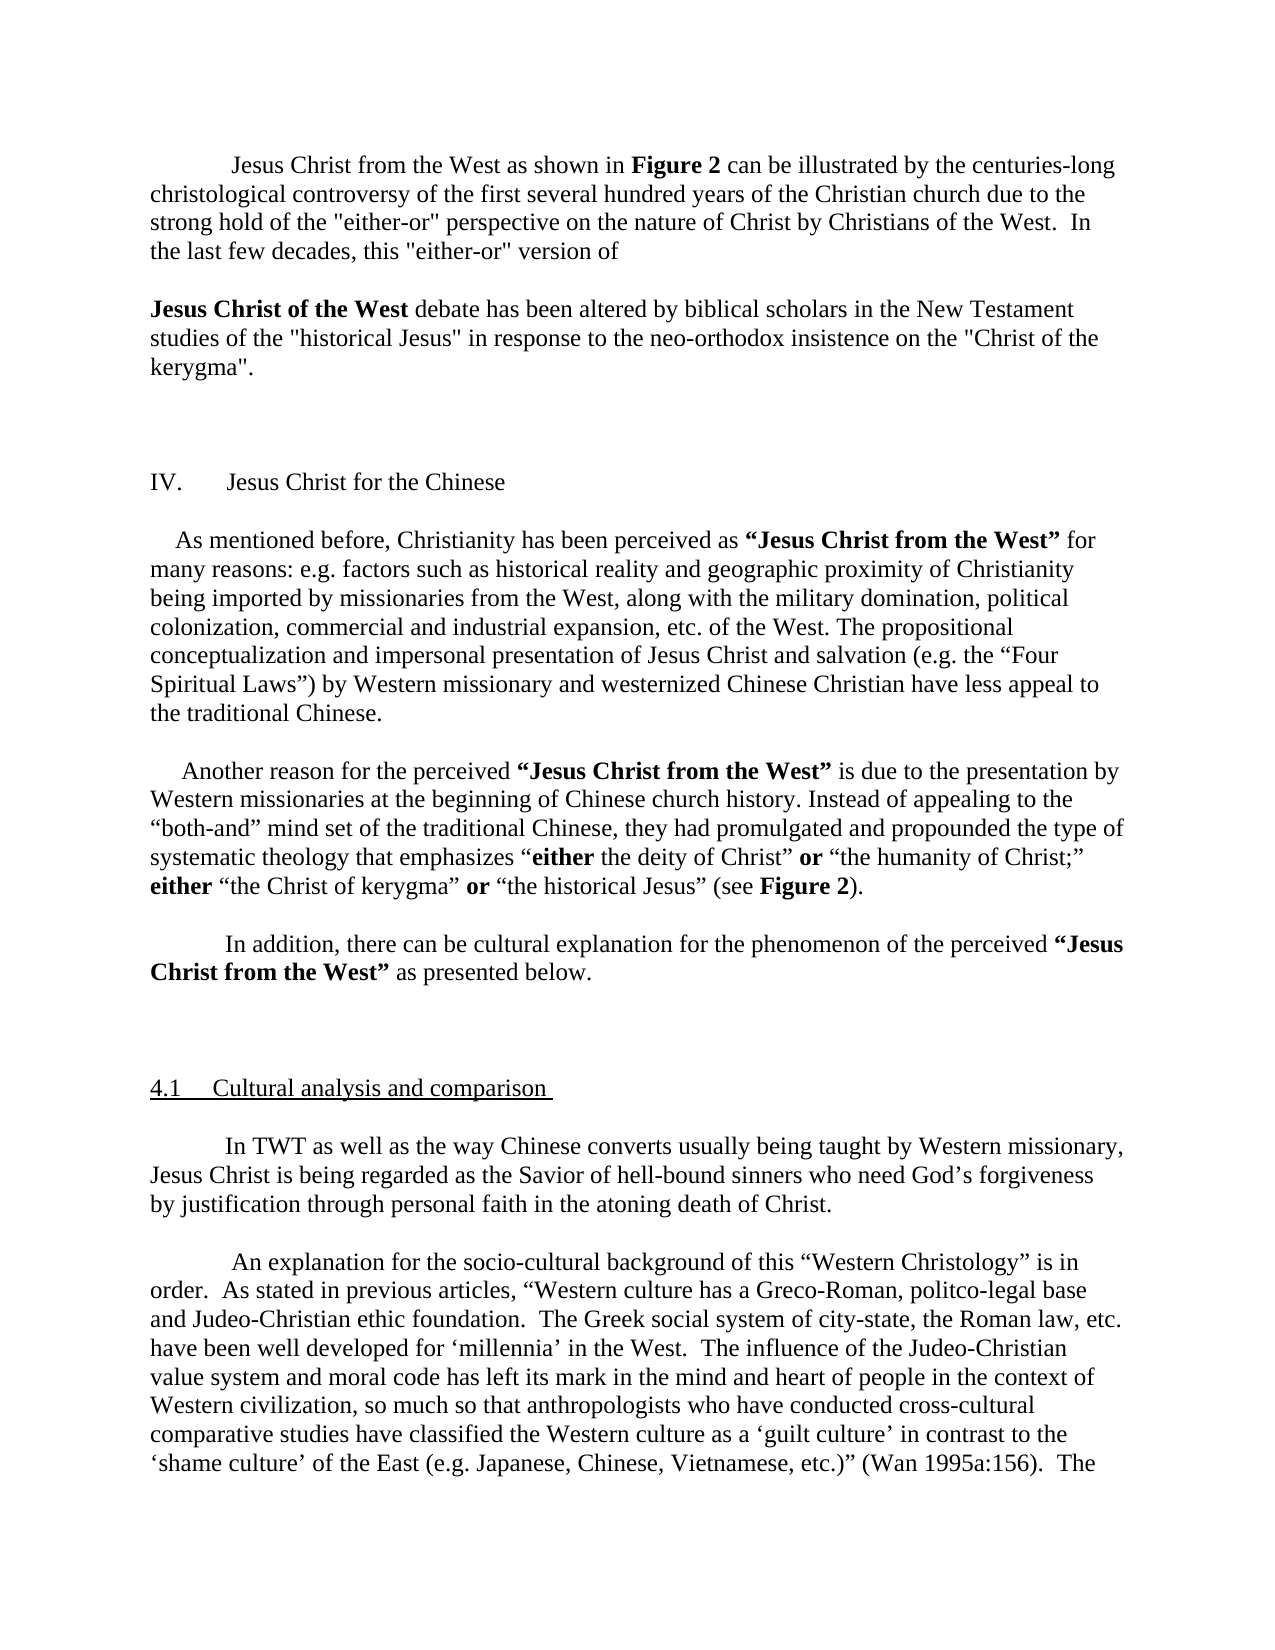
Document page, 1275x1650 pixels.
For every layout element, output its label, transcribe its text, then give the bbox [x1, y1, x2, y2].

text IV. Jesus Christ for the Chinese [150, 467, 1125, 496]
text Jesus Christ of the West debate has been altered by biblical scholars in the New Testament studies of the "historical Jesus" in response to the neo-orthodox insistence on the "Christ of the kerygma". [150, 294, 1125, 380]
text 4.1 Cultural analysis and comparison [150, 1073, 1125, 1102]
text As mentioned before, Christianity has been perceived as “Jesus Christ from the West” for many reasons: e.g. factors such as historical reality and geographic proximity of Christianity being imported by missionaries from the West, along with the military domination, political colonization, commercial and industrial expansion, etc. of the West. The propositional conceptualization and impersonal presentation of Jesus Christ and salvation (e.g. the “Four Spiritual Laws”) by Western missionary and westernized Chinese Christian have less appeal to the traditional Chinese. [150, 525, 1125, 727]
text In addition, there can be cultural explanation for the phenomenon of the perceived “Jesus Christ from the West” as presented below. [150, 929, 1125, 986]
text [150, 1247, 1125, 1477]
text Another reason for the perceived “Jesus Christ from the West” is due to the presentation by Western missionaries at the beginning of Chinese church history. Instead of appealing to the “both-and” mind set of the traditional Chinese, they had promulgated and propounded the type of systematic theology that emphasizes “either the deity of Christ” or “the humanity of Christ;” either “the Christ of kerygma” or “the historical Jesus” (see Figure 2). [150, 756, 1125, 899]
text In TWT as well as the way Chinese converts usually being taught by Western missionary, Jesus Christ is being regarded as the Savior of hell-bound sinners who need God’s forgiveness by justification through personal faith in the atoning death of Christ. [150, 1131, 1125, 1217]
text Jesus Christ from the West as shown in Figure 2 can be illustrated by the centuries-long christological controversy of the first several hundred years of the Christian church due to the strong hold of the "either-or" perspective on the nature of Christ by Christians of the West. In the last few decades, this "either-or" version of [150, 150, 1125, 265]
